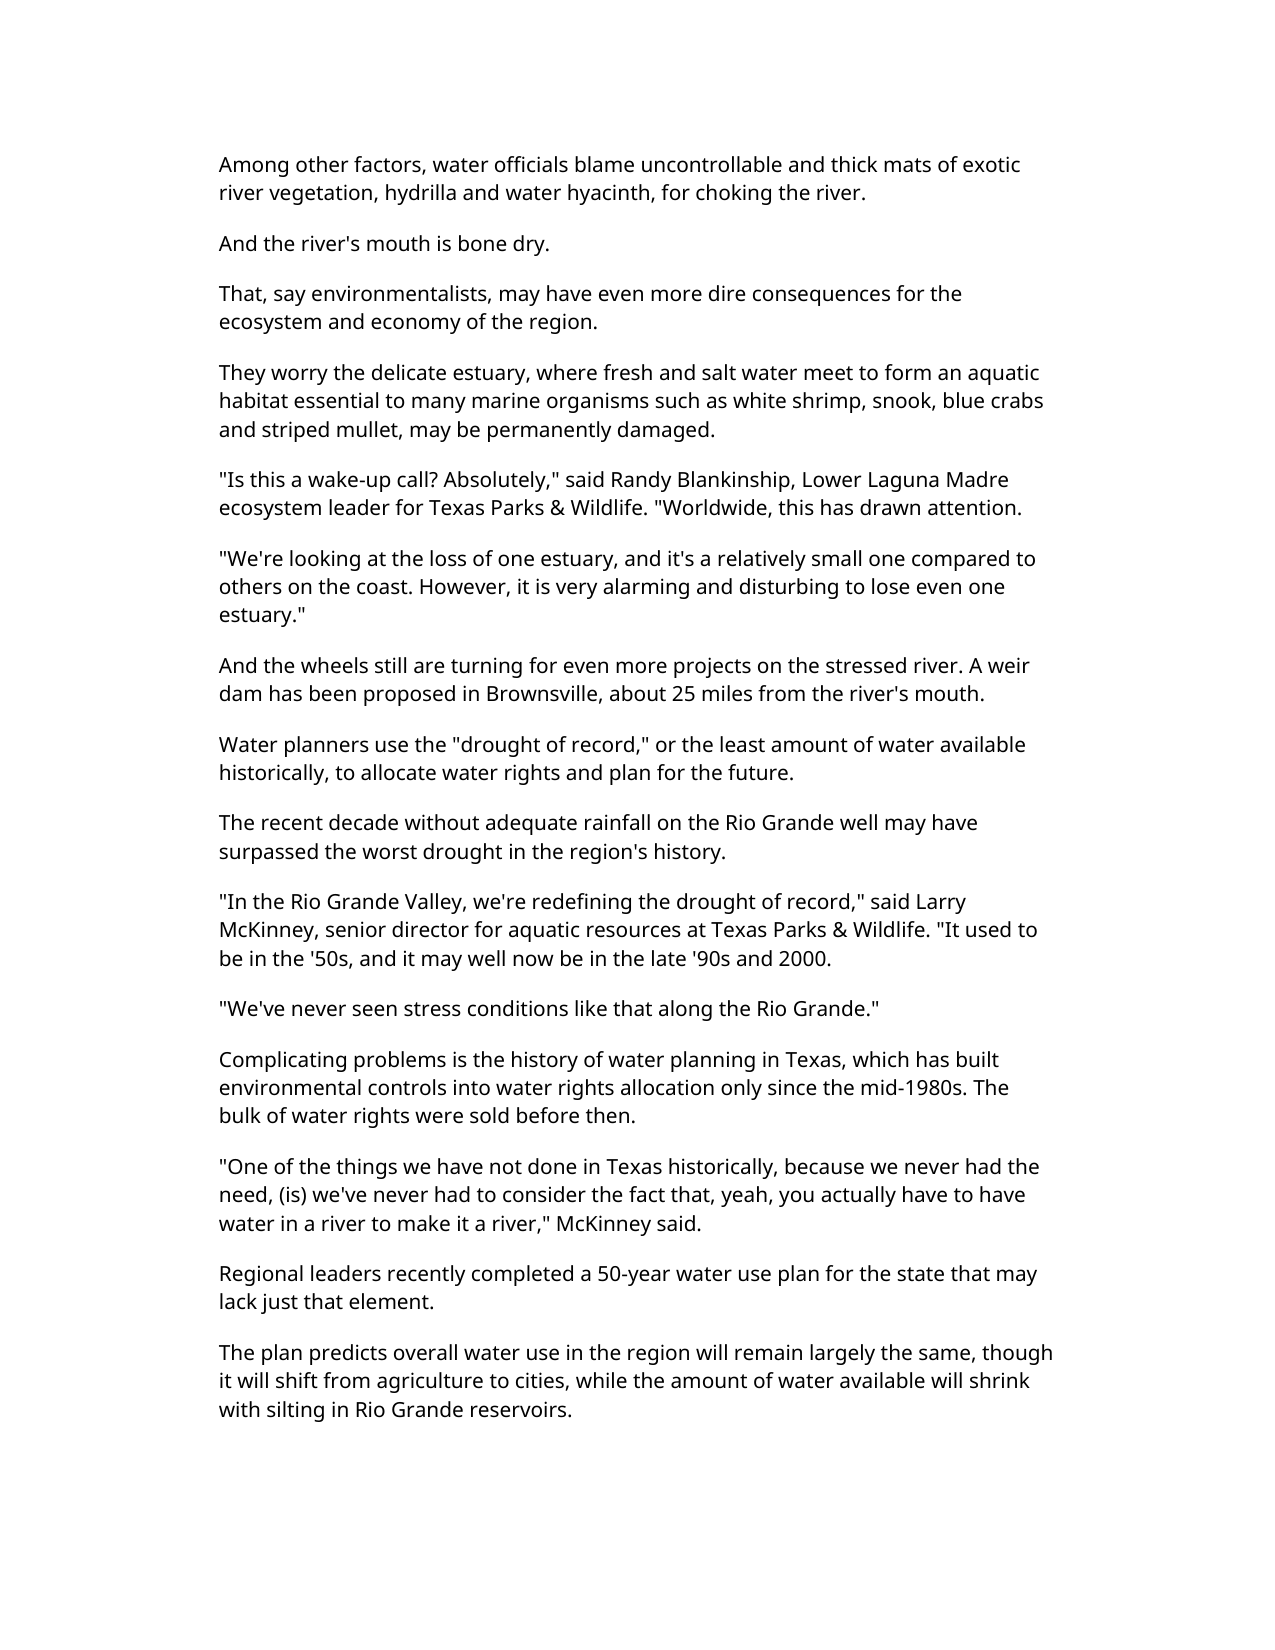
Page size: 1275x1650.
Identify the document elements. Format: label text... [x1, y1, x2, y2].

text "In the Rio Grande Valley, we're redefining the drought of record," said Larry McKinney, senior director for aquatic resources at Texas Parks & Wildlife. "It used to be in the '50s, and it may well now be in the late '90s and 2000. [219, 887, 1056, 972]
text Water planners use the "drought of record," or the least amount of water available historically, to allocate water rights and plan for the future. [219, 730, 1056, 787]
text The recent decade without adequate rainfall on the Rio Grande well may have surpassed the worst drought in the region's history. [219, 808, 1056, 865]
text "We're looking at the loss of one estuary, and it's a relatively small one compared to others on the coast. However, it is very alarming and disturbing to lose even one estuary." [219, 544, 1056, 629]
text And the wheels still are turning for even more projects on the stressed river. A weir dam has been proposed in Brownsville, about 25 miles from the river's mouth. [219, 651, 1056, 708]
text "We've never seen stress conditions like that along the Rio Grande." [219, 994, 1056, 1023]
text They worry the delicate estuary, where fresh and salt water meet to form an aquatic habitat essential to many marine organisms such as white shrimp, snook, blue crabs and striped mullet, may be permanently damaged. [219, 358, 1056, 443]
text "Is this a wake-up call? Absolutely," said Randy Blankinship, Lower Laguna Madre ecosystem leader for Texas Parks & Wildlife. "Worldwide, this has drawn attention. [219, 465, 1056, 522]
text Regional leaders recently completed a 50-year water use plan for the state that may lack just that element. [219, 1259, 1056, 1316]
text Complicating problems is the history of water planning in Texas, which has built environmental controls into water rights allocation only since the mid-1980s. The bulk of water rights were sold before then. [219, 1045, 1056, 1130]
text That, say environmentalists, may have even more dire consequences for the ecosystem and economy of the region. [219, 279, 1056, 336]
text "One of the things we have not done in Texas historically, because we never had the need, (is) we've never had to consider the fact that, yeah, you actually have to have water in a river to make it a river," McKinney said. [219, 1152, 1056, 1237]
text And the river's mouth is bone dry. [219, 229, 1056, 257]
text Among other factors, water officials blame uncontrollable and thick mats of exotic river vegetation, hydrilla and water hyacinth, for choking the river. [219, 150, 1056, 207]
text The plan predicts overall water use in the region will remain largely the same, though it will shift from agriculture to cities, while the amount of water available will shrink with silting in Rio Grande reservoirs. [219, 1338, 1056, 1423]
